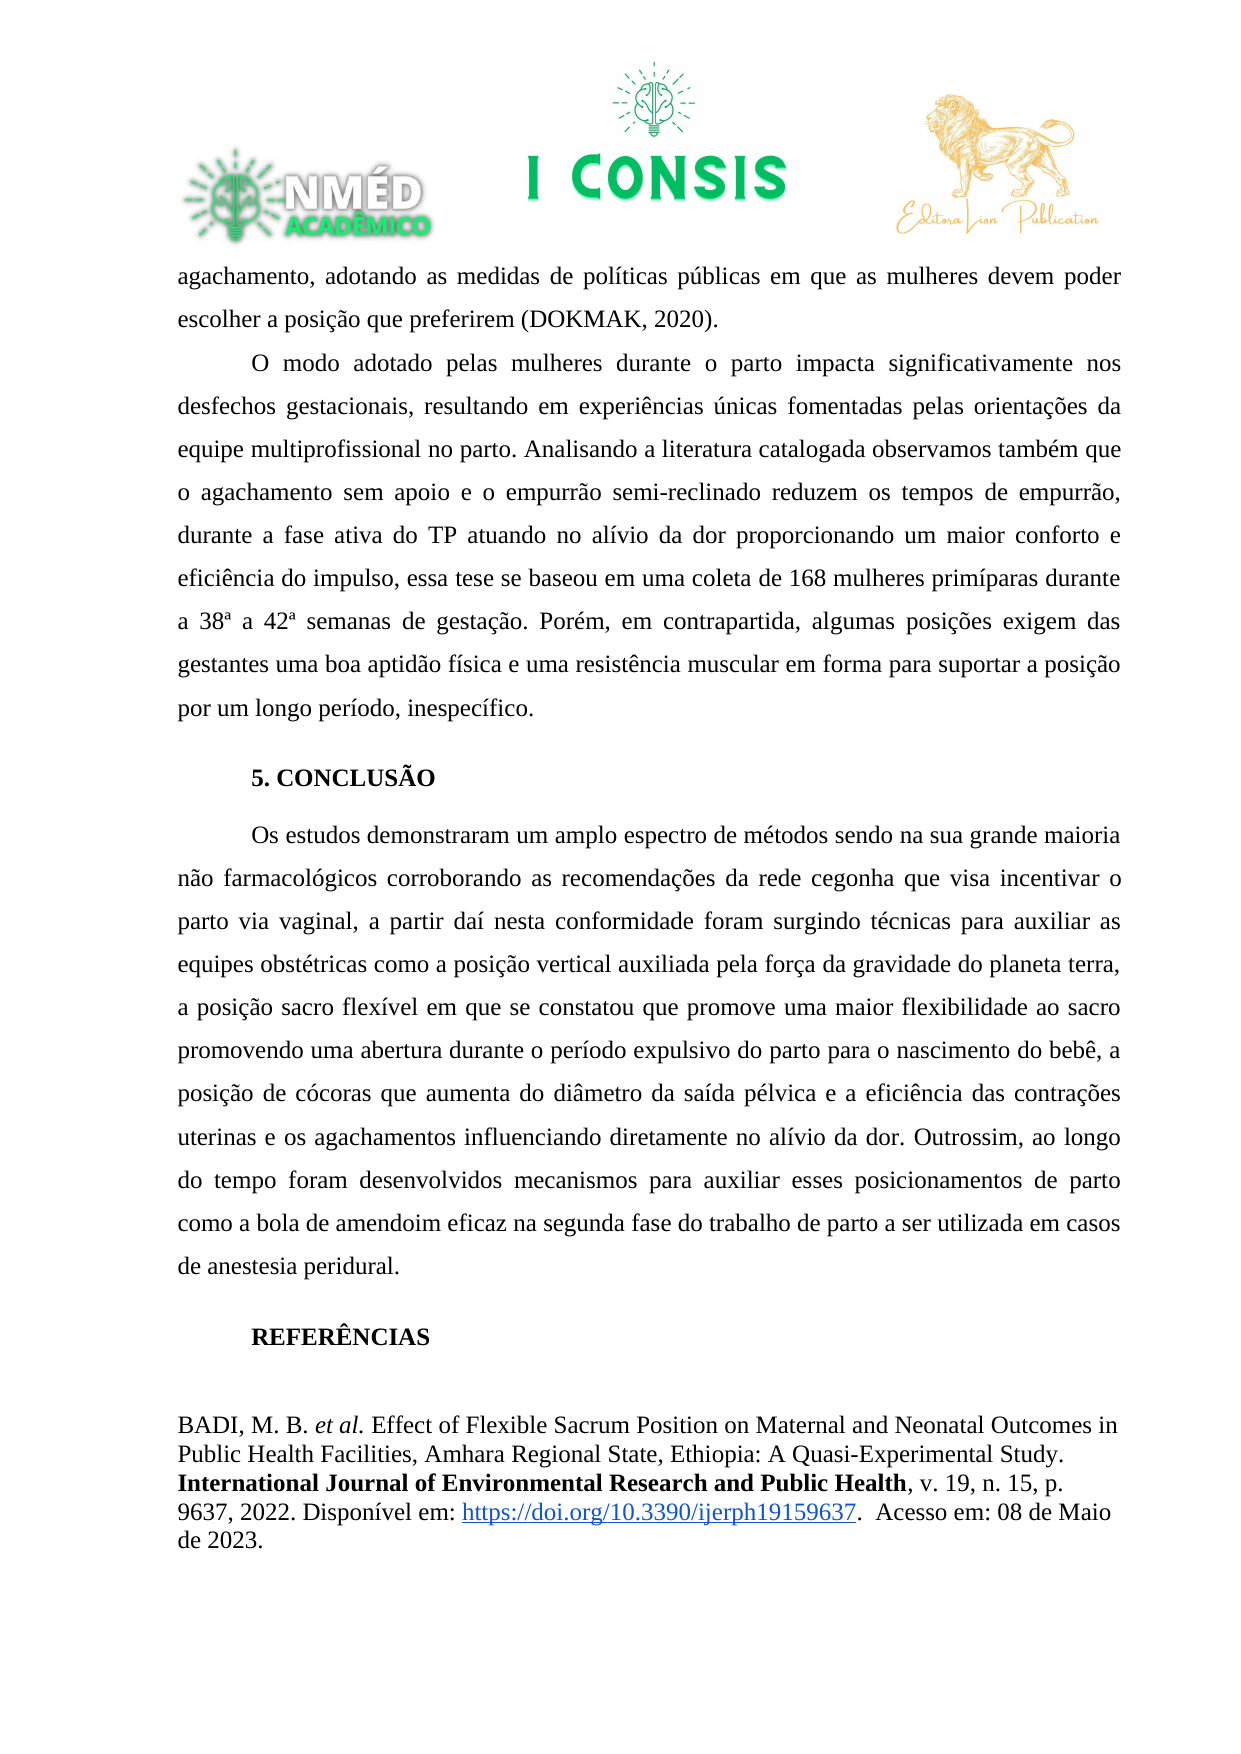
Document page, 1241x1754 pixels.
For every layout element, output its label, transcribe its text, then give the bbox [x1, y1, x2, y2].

picture [523, 55, 792, 177]
picture [177, 142, 435, 177]
text Os estudos demonstraram um amplo espectro de métodos sendo na sua grande maioria não farmacológicos corroborando as recomendações da rede cegonha que visa incentivar o parto via vaginal, a partir daí nesta conformidade foram surgindo técnicas para auxiliar as equipes obstétricas como a posição vertical auxiliada pela força da gravidade do planeta terra, a posição sacro flexível em que se constatou que promove uma maior flexibilidade ao sacro promovendo uma abertura durante o período expulsivo do parto para o nascimento do bebê, a posição de cócoras que aumenta do diâmetro da saída pélvica e a eficiência das contrações uterinas e os agachamentos influenciando diretamente no alívio da dor. Outrossim, ao longo do tempo foram desenvolvidos mecanismos para auxiliar esses posicionamentos de parto como a bola de amendoim eficaz na segunda fase do trabalho de parto a ser utilizada em casos de anestesia peridural. [177, 820, 1122, 1280]
text REFERÊNCIAS [177, 1322, 1122, 1351]
text BADI, M. B. et al. Effect of Flexible Sacrum Position on Maternal and Neonatal Outcomes in Public Health Facilities, Amhara Regional State, Ethiopia: A Quasi-Experimental Study. International Journal of Environmental Research and Public Health, v. 19, n. 15, p. 9637, 2022. Disponível em: https://doi.org/10.3390/ijerph19159637. Acesso em: 08 de Maio de 2023. [177, 1410, 1122, 1554]
text O modo adotado pelas mulheres durante o parto impacta significativamente nos desfechos gestacionais, resultando em experiências únicas fomentadas pelas orientações da equipe multiprofissional no parto. Analisando a literatura catalogada observamos também que o agachamento sem apoio e o empurrão semi-reclinado reduzem os tempos de empurrão, durante a fase ativa do TP atuando no alívio da dor proporcionando um maior conforto e eficiência do impulso, essa tese se baseou em uma coleta de 168 mulheres primíparas durante a 38ª a 42ª semanas de gestação. Porém, em contrapartida, algumas posições exigem das gestantes uma boa aptidão física e uma resistência muscular em forma para suportar a posição por um longo período, inespecífico. [177, 348, 1122, 721]
text 5. CONCLUSÃO [177, 763, 1122, 792]
picture [867, 89, 1131, 237]
